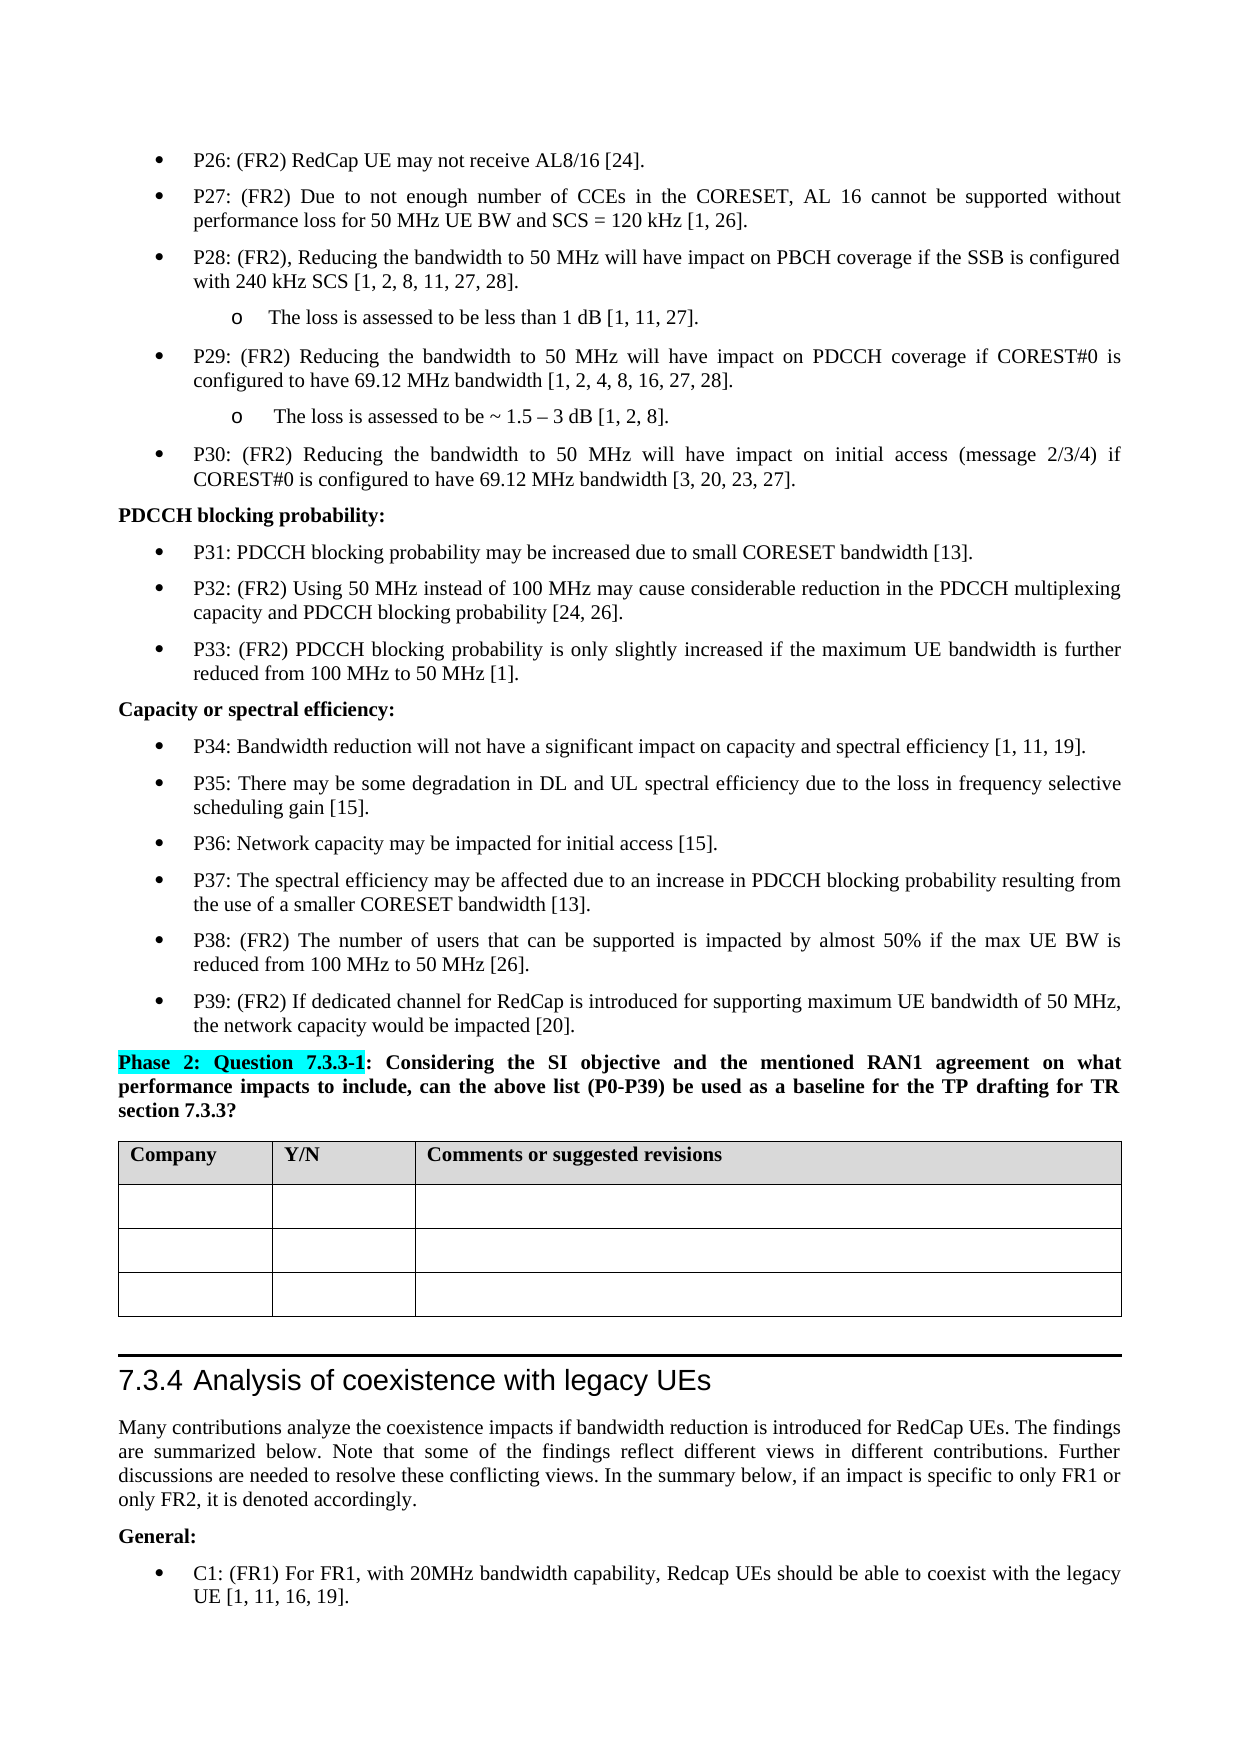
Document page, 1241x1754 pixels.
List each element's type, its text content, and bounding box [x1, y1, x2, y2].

list P26: (FR2) RedCap UE may not receive AL8/16 [24]. [156, 147, 1122, 172]
table_cell [119, 1185, 272, 1228]
table_cell [273, 1273, 415, 1316]
list P32: (FR2) Using 50 MHz instead of 100 MHz may cause considerable reduction in the PDCCH multiplexing capacity and PDCCH blocking probability [24, 26]. [156, 576, 1122, 624]
list The loss is assessed to be less than 1 dB [1, 11, 27]. [231, 305, 1122, 331]
table_cell [416, 1185, 1121, 1228]
table_header Y/N [273, 1142, 415, 1184]
table_cell [273, 1185, 415, 1228]
text Capacity or spectral efficiency: [118, 697, 1122, 721]
list C1: (FR1) For FR1, with 20MHz bandwidth capability, Redcap UEs should be able to coexist with the legacy UE [1, 11, 16, 19]. [156, 1560, 1122, 1608]
list P39: (FR2) If dedicated channel for RedCap is introduced for supporting maximum UE bandwidth of 50 MHz, the network capacity would be impacted [20]. [156, 989, 1122, 1037]
text PDCCH blocking probability: [118, 503, 1122, 527]
list P37: The spectral efficiency may be affected due to an increase in PDCCH blocking probability resulting from the use of a smaller CORESET bandwidth [13]. [156, 868, 1122, 916]
list P31: PDCCH blocking probability may be increased due to small CORESET bandwidth [13]. [156, 539, 1122, 564]
text Phase 2: Question 7.3.3-1: Considering the SI objective and the mentioned RAN1 agreement on what performance impacts to include, can the above list (P0-P39) be used as a baseline for the TP drafting for TR section 7.3.3? [118, 1049, 1122, 1122]
subtitle Analysis of coexistence with legacy UEs [118, 1357, 1122, 1396]
list P33: (FR2) PDCCH blocking probability is only slightly increased if the maximum UE bandwidth is further reduced from 100 MHz to 50 MHz [1]. [156, 637, 1122, 685]
list P34: Bandwidth reduction will not have a significant impact on capacity and spectral efficiency [1, 11, 19]. [156, 734, 1122, 758]
list P29: (FR2) Reducing the bandwidth to 50 MHz will have impact on PDCCH coverage if COREST#0 is configured to have 69.12 MHz bandwidth [1, 2, 4, 8, 16, 27, 28]. [156, 343, 1122, 392]
table_cell [119, 1229, 272, 1272]
list The loss is assessed to be ~ 1.5 – 3 dB [1, 2, 8]. [231, 404, 1122, 430]
list P30: (FR2) Reducing the bandwidth to 50 MHz will have impact on initial access (message 2/3/4) if COREST#0 is configured to have 69.12 MHz bandwidth [3, 20, 23, 27]. [156, 442, 1122, 491]
table_cell [416, 1273, 1121, 1316]
text General: [118, 1524, 1122, 1548]
table_header Comments or suggested revisions [416, 1142, 1121, 1184]
list P28: (FR2), Reducing the bandwidth to 50 MHz will have impact on PBCH coverage if the SSB is configured with 240 kHz SCS [1, 2, 8, 11, 27, 28]. [156, 245, 1122, 293]
table_cell [273, 1229, 415, 1272]
list P36: Network capacity may be impacted for initial access [15]. [156, 831, 1122, 855]
table_cell [119, 1273, 272, 1316]
table_header Company [119, 1142, 272, 1184]
list P27: (FR2) Due to not enough number of CCEs in the CORESET, AL 16 cannot be supported without performance loss for 50 MHz UE BW and SCS = 120 kHz [1, 26]. [156, 184, 1122, 232]
list P35: There may be some degradation in DL and UL spectral efficiency due to the loss in frequency selective scheduling gain [15]. [156, 771, 1122, 819]
list P38: (FR2) The number of users that can be supported is impacted by almost 50% if the max UE BW is reduced from 100 MHz to 50 MHz [26]. [156, 928, 1122, 976]
table_cell [416, 1229, 1121, 1272]
text Many contributions analyze the coexistence impacts if bandwidth reduction is introduced for RedCap UEs. The findings are summarized below. Note that some of the findings reflect different views in different contributions. Further discussions are needed to resolve these conflicting views. In the summary below, if an impact is specific to only FR1 or only FR2, it is denoted accordingly. [118, 1415, 1122, 1511]
